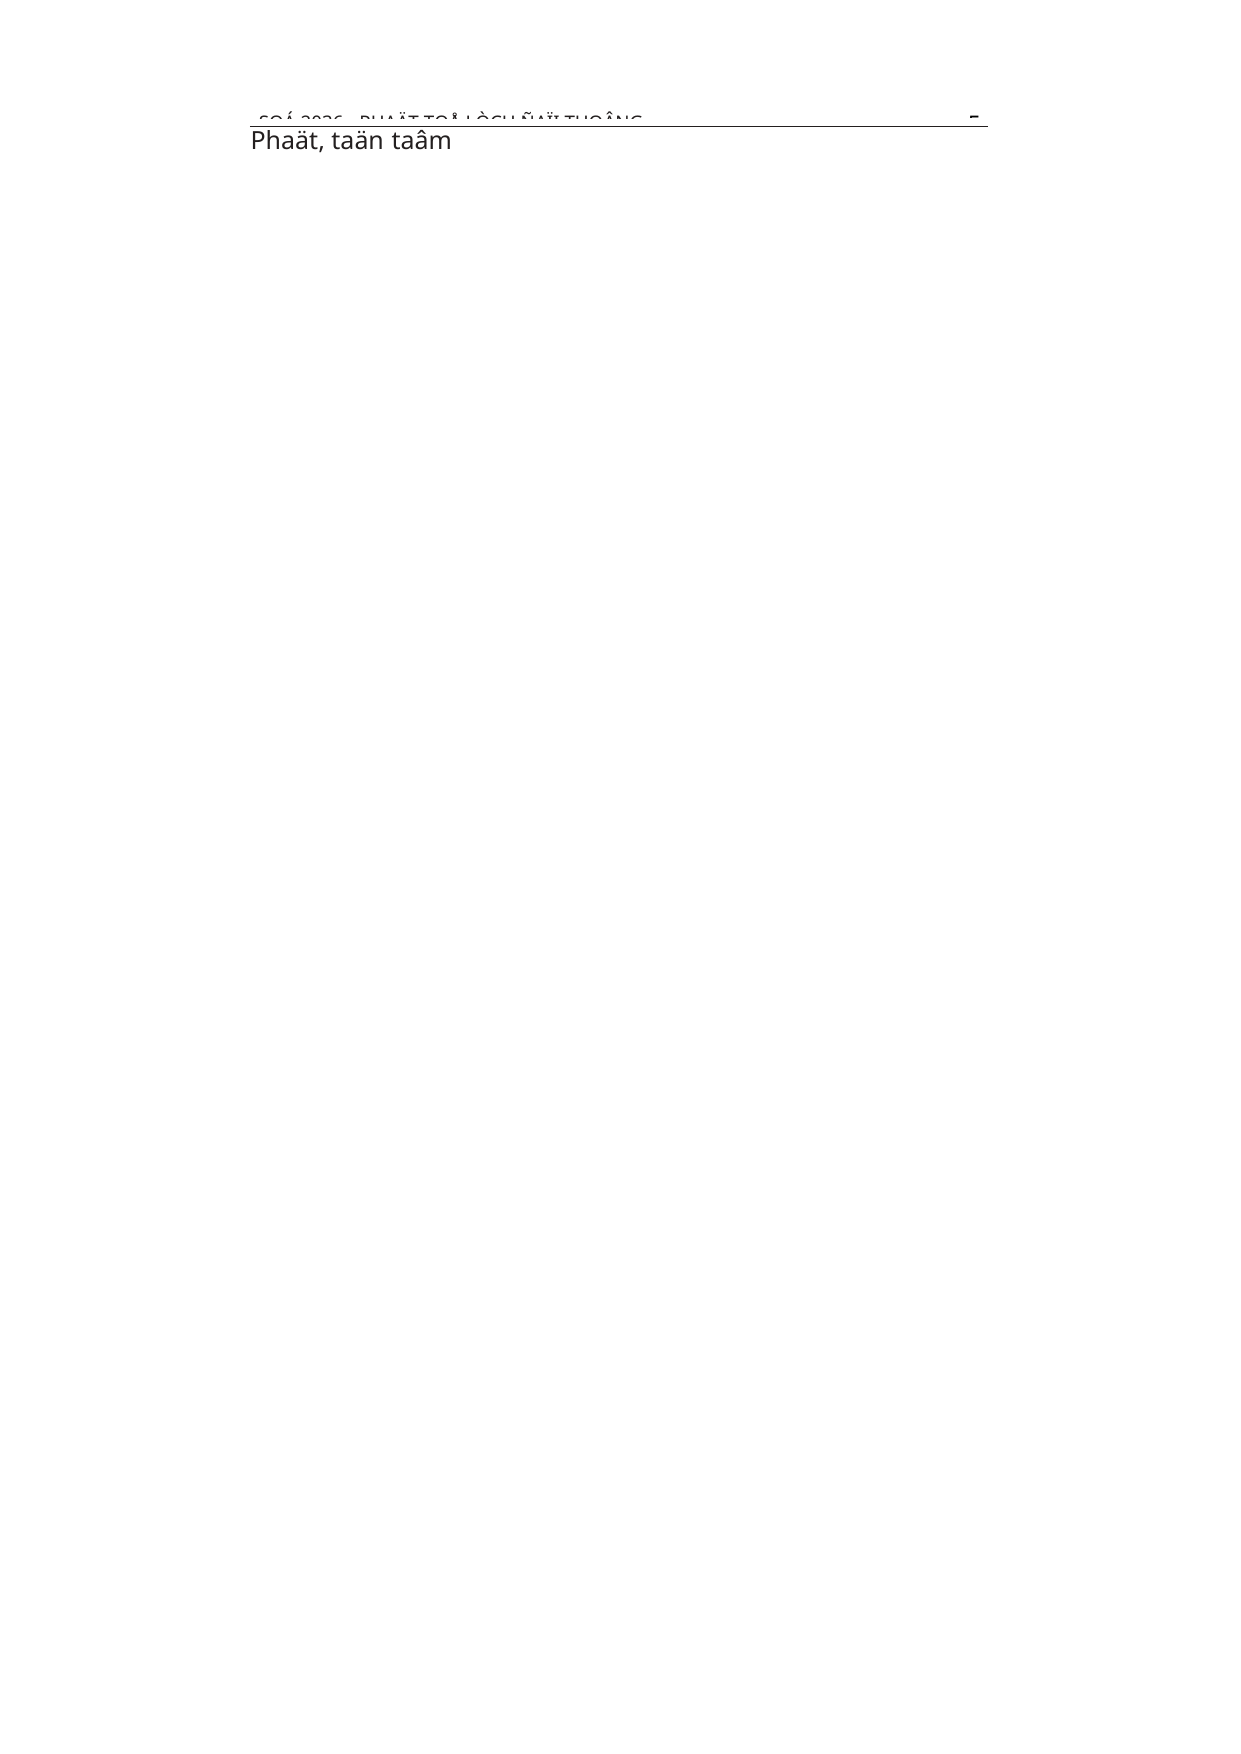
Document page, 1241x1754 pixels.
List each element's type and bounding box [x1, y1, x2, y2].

text [250, 125, 990, 156]
